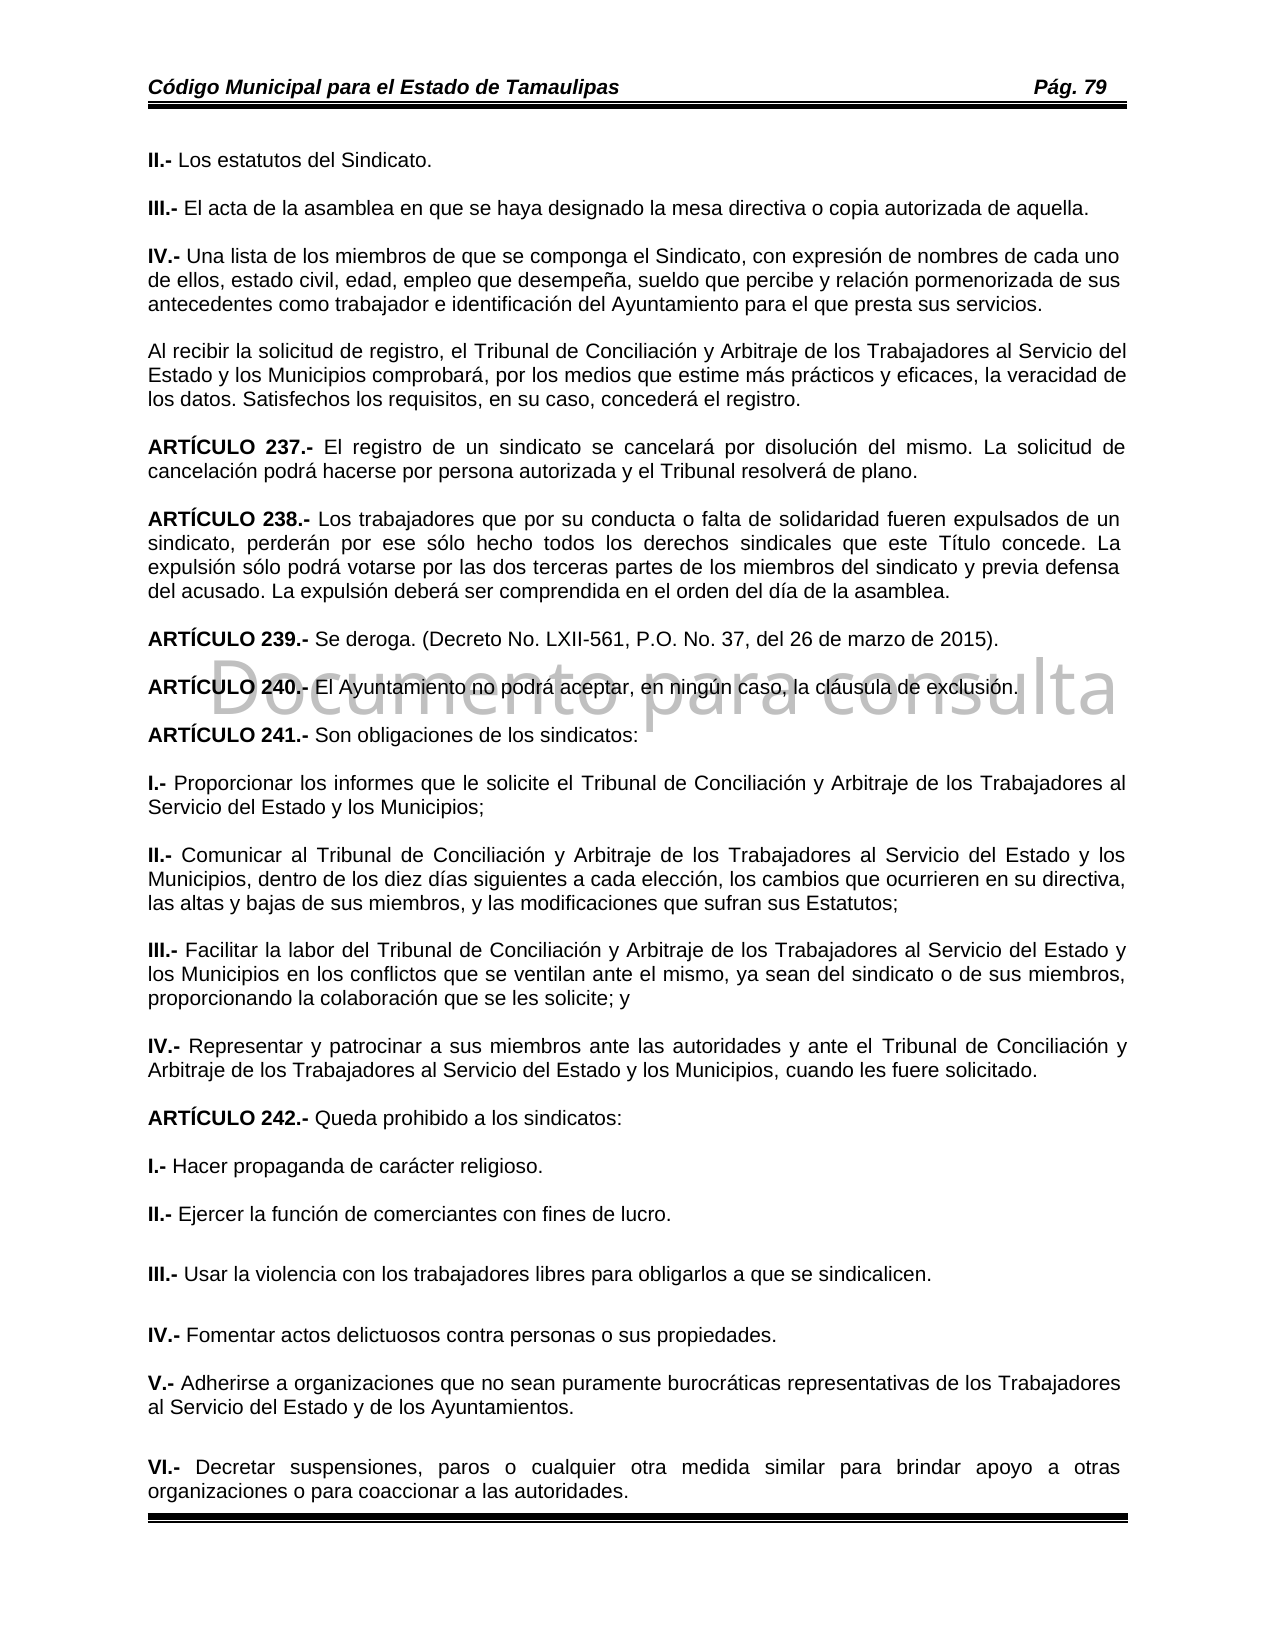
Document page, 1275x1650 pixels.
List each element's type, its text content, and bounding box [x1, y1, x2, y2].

text V.- Adherirse a organizaciones que no sean puramente burocráticas representativas de los Trabajadores al Servicio del Estado y de los Ayuntamientos. [148, 1371, 1122, 1418]
text IV.- Representar y patrocinar a sus miembros ante las autoridades y ante el Tribunal de Conciliación y Arbitraje de los Trabajadores al Servicio del Estado y los Municipios, cuando les fuere solicitado. [148, 1034, 1127, 1082]
text IV.- Fomentar actos delictuosos contra personas o sus propiedades. [148, 1323, 1122, 1347]
text ARTÍCULO 240.- El Ayuntamiento no podrá aceptar, en ningún caso, la cláusula de exclusión. [148, 675, 1122, 699]
text III.- Usar la violencia con los trabajadores libres para obligarlos a que se sindicalicen. [148, 1262, 1122, 1286]
text I.- Proporcionar los informes que le solicite el Tribunal de Conciliación y Arbitraje de los Trabajadores al Servicio del Estado y los Municipios; [148, 771, 1127, 818]
text I.- Hacer propaganda de carácter religioso. [148, 1154, 1122, 1178]
text ARTÍCULO 239.- Se deroga. (Decreto No. LXII-561, P.O. No. 37, del 26 de marzo de 2015). [148, 627, 1122, 651]
text ARTÍCULO 242.- Queda prohibido a los sindicatos: [148, 1106, 1122, 1130]
text IV.- Una lista de los miembros de que se componga el Sindicato, con expresión de nombres de cada uno de ellos, estado civil, edad, empleo que desempeña, sueldo que percibe y relación pormenorizada de sus antecedentes como trabajador e identificación del Ayuntamiento para el que presta sus servicios. [148, 243, 1122, 315]
text II.- Ejercer la función de comerciantes con fines de lucro. [148, 1202, 1122, 1226]
text III.- Facilitar la labor del Tribunal de Conciliación y Arbitraje de los Trabajadores al Servicio del Estado y los Municipios en los conflictos que se ventilan ante el mismo, ya sean del sindicato o de sus miembros, proporcionando la colaboración que se les solicite; y [148, 938, 1127, 1010]
text II.- Comunicar al Tribunal de Conciliación y Arbitraje de los Trabajadores al Servicio del Estado y los Municipios, dentro de los diez días siguientes a cada elección, los cambios que ocurrieren en su directiva, las altas y bajas de sus miembros, y las modificaciones que sufran sus Estatutos; [148, 842, 1127, 914]
text ARTÍCULO 237.- El registro de un sindicato se cancelará por disolución del mismo. La solicitud de cancelación podrá hacerse por persona autorizada y el Tribunal resolverá de plano. [148, 435, 1127, 483]
text ARTÍCULO 238.- Los trabajadores que por su conducta o falta de solidaridad fueren expulsados de un sindicato, perderán por ese sólo hecho todos los derechos sindicales que este Título concede. La expulsión sólo podrá votarse por las dos terceras partes de los miembros del sindicato y previa defensa del acusado. La expulsión deberá ser comprendida en el orden del día de la asamblea. [148, 507, 1122, 603]
text VI.- Decretar suspensiones, paros o cualquier otra medida similar para brindar apoyo a otras organizaciones o para coaccionar a las autoridades. [148, 1455, 1122, 1503]
text III.- El acta de la asamblea en que se haya designado la mesa directiva o copia autorizada de aquella. [148, 196, 1122, 219]
text ARTÍCULO 241.- Son obligaciones de los sindicatos: [148, 723, 1122, 747]
text II.- Los estatutos del Sindicato. [148, 148, 1122, 172]
text Al recibir la solicitud de registro, el Tribunal de Conciliación y Arbitraje de los Trabajadores al Servicio del Estado y los Municipios comprobará, por los medios que estime más prácticos y eficaces, la veracidad de los datos. Satisfechos los requisitos, en su caso, concederá el registro. [148, 339, 1127, 411]
